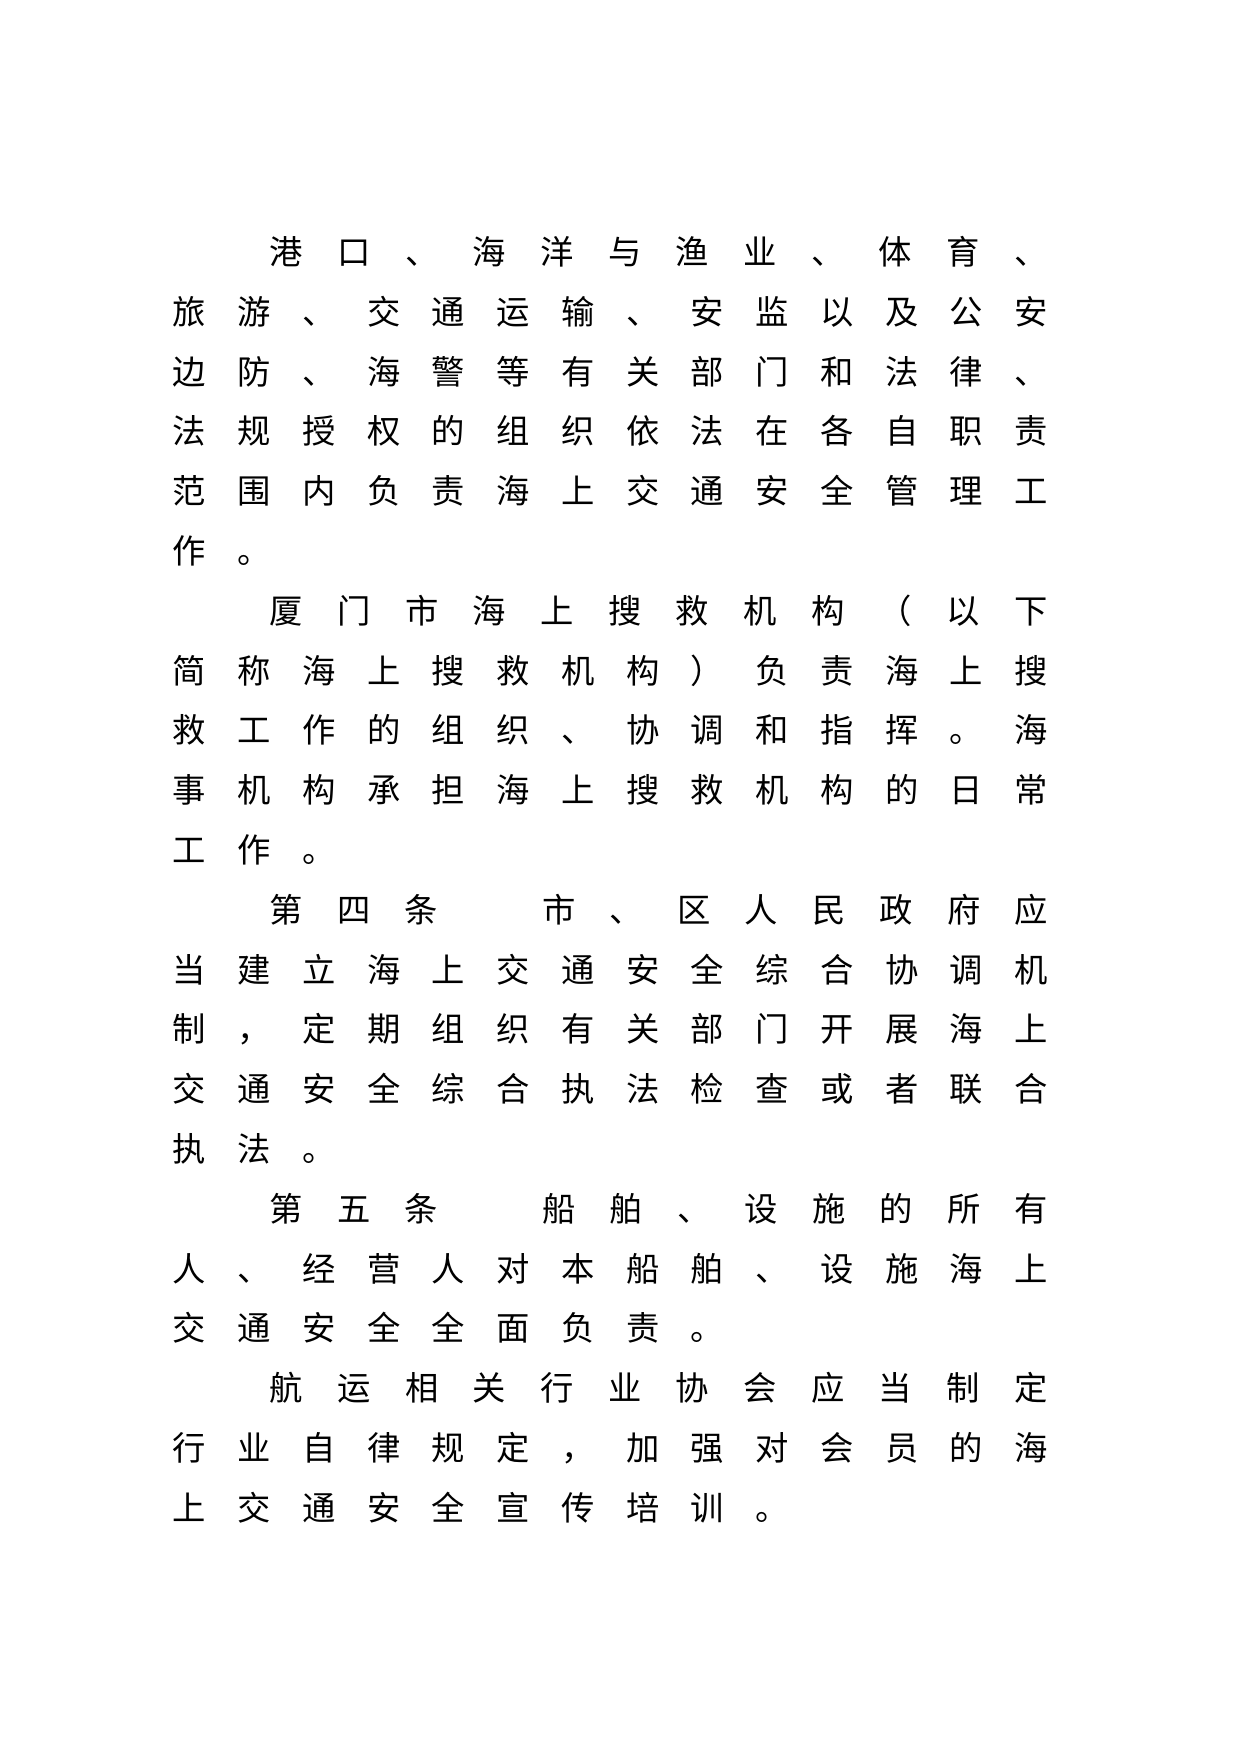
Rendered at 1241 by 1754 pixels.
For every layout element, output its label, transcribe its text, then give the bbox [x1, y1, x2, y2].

text 航运相关行业协会应当制定行业自律规定，加强对会员的海上交通安全宣传培训。 [172, 1356, 1079, 1536]
text 第五条 船舶、设施的所有人、经营人对本船舶、设施海上交通安全全面负责。 [172, 1177, 1079, 1356]
text 厦门市海上搜救机构（以下简称海上搜救机构）负责海上搜救工作的组织、协调和指挥。海事机构承担海上搜救机构的日常工作。 [172, 579, 1079, 878]
text 第四条 市、区人民政府应当建立海上交通安全综合协调机制，定期组织有关部门开展海上交通安全综合执法检查或者联合执法。 [172, 878, 1079, 1177]
text 港口、海洋与渔业、体育、旅游、交通运输、安监以及公安边防、海警等有关部门和法律、法规授权的组织依法在各自职责范围内负责海上交通安全管理工作。 [172, 220, 1079, 579]
